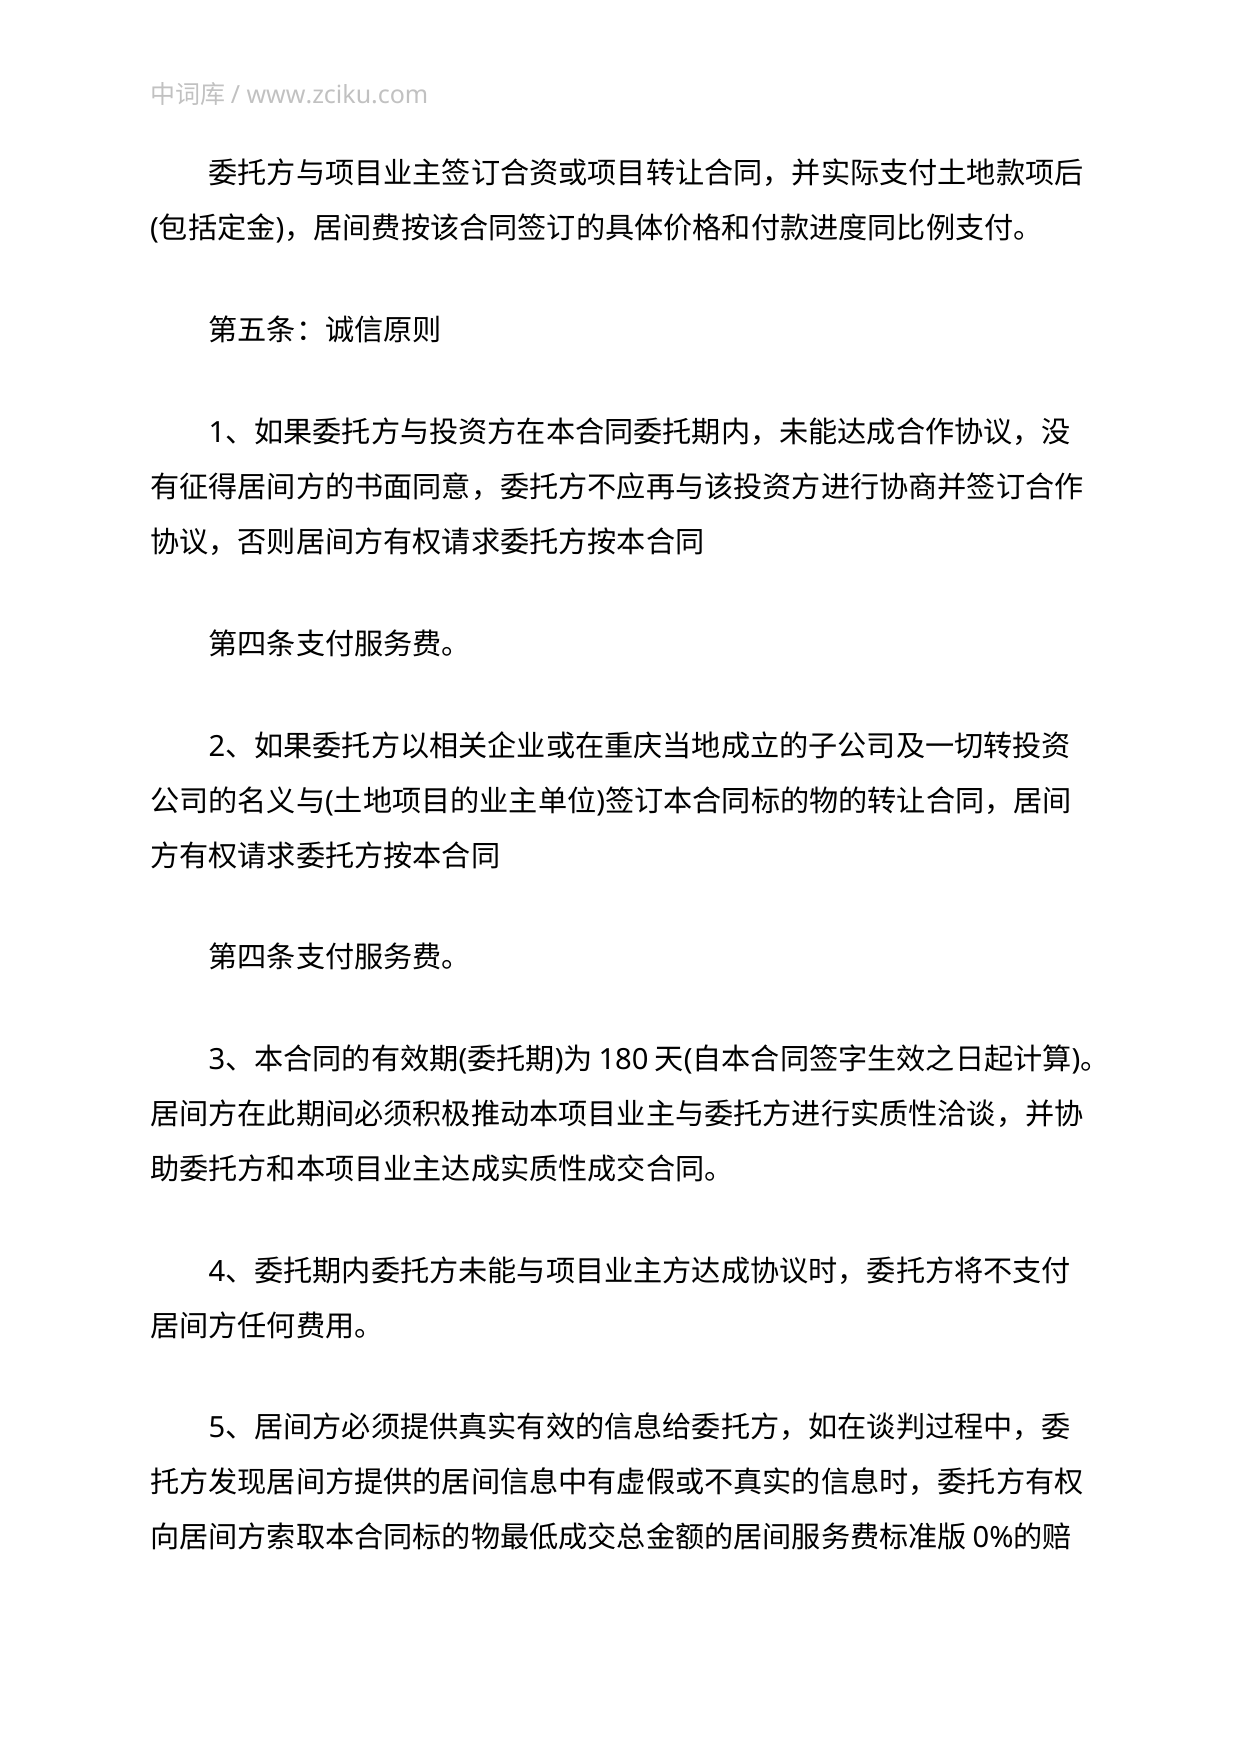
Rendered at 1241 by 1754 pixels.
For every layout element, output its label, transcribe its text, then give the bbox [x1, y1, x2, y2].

text 第四条支付服务费。 [150, 620, 1090, 663]
text 3、本合同的有效期(委托期)为180天(自本合同签字生效之日起计算)。居间方在此期间必须积极推动本项目业主与委托方进行实质性洽谈，并协助委托方和本项目业主达成实质性成交合同。 [150, 1036, 1090, 1188]
text 第四条支付服务费。 [150, 934, 1090, 976]
text 委托方与项目业主签订合资或项目转让合同，并实际支付土地款项后(包括定金)，居间费按该合同签订的具体价格和付款进度同比例支付。 [150, 150, 1090, 247]
text 1、如果委托方与投资方在本合同委托期内，未能达成合作协议，没有征得居间方的书面同意，委托方不应再与该投资方进行协商并签订合作协议，否则居间方有权请求委托方按本合同 [150, 409, 1090, 561]
text 4、委托期内委托方未能与项目业主方达成协议时，委托方将不支付居间方任何费用。 [150, 1247, 1090, 1344]
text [150, 1404, 1090, 1556]
text 第五条：诚信原则 [150, 307, 1090, 349]
text 2、如果委托方以相关企业或在重庆当地成立的子公司及一切转投资公司的名义与(土地项目的业主单位)签订本合同标的物的转让合同，居间方有权请求委托方按本合同 [150, 722, 1090, 874]
